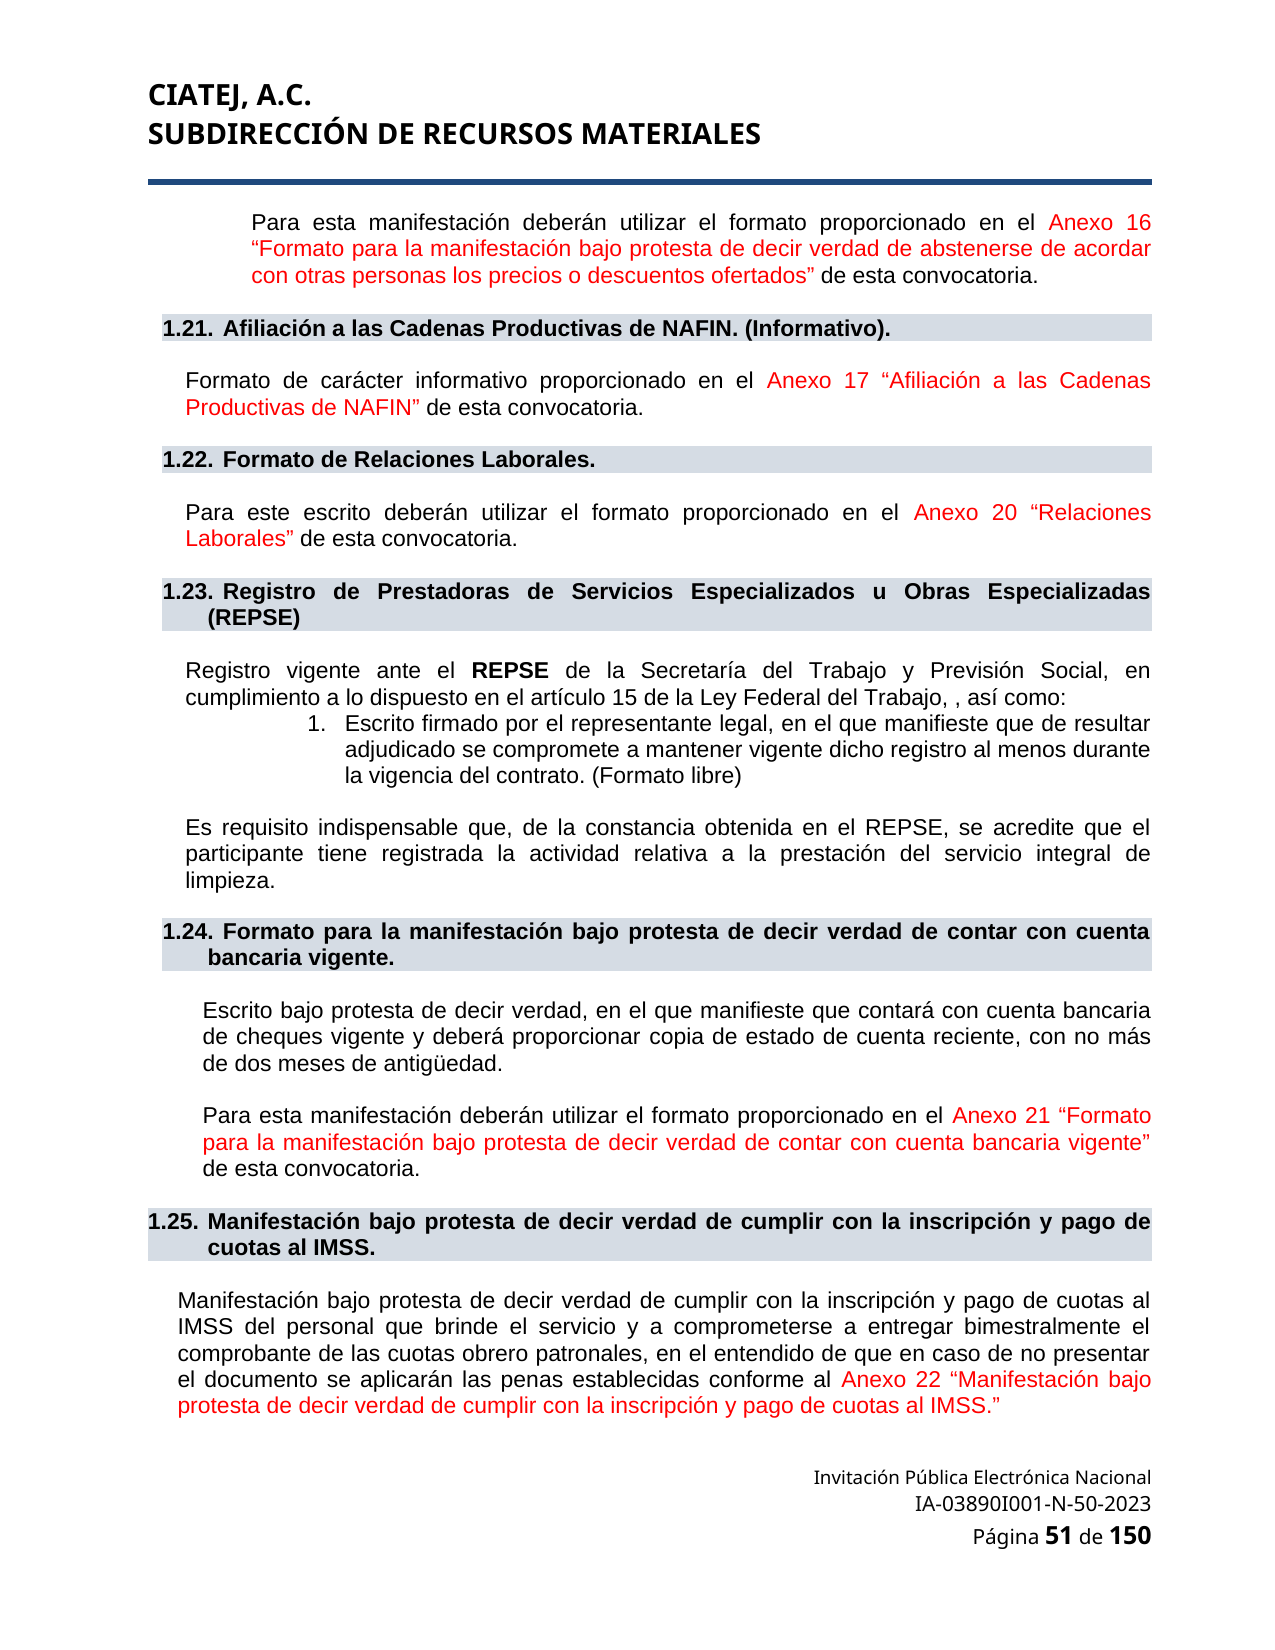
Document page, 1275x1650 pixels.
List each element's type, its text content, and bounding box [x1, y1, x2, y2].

text Manifestación bajo protesta de decir verdad de cumplir con la inscripción y pago de cuotas al IMSS del personal que brinde el servicio y a comprometerse a entregar bimestralmente el comprobante de las cuotas obrero patronales, en el entendido de que en caso de no presentar el documento se aplicarán las penas establecidas conforme al Anexo 22 “Manifestación bajo protesta de decir verdad de cumplir con la inscripción y pago de cuotas al IMSS.” [177, 1287, 1152, 1419]
list Afiliación a las Cadenas Productivas de NAFIN. (Informativo). [162, 314, 1152, 341]
list Formato de Relaciones Laborales. [162, 446, 1152, 473]
list Manifestación bajo protesta de decir verdad de cumplir con la inscripción y pago de cuotas al IMSS. [148, 1208, 1152, 1261]
text Para esta manifestación deberán utilizar el formato proporcionado en el Anexo 21 “Formato para la manifestación bajo protesta de decir verdad de contar con cuenta bancaria vigente” de esta convocatoria. [202, 1102, 1152, 1181]
text Registro vigente ante el REPSE de la Secretaría del Trabajo y Previsión Social, en cumplimiento a lo dispuesto en el artículo 15 de la Ley Federal del Trabajo, , así como: [185, 657, 1152, 710]
text Escrito bajo protesta de decir verdad, en el que manifieste que contará con cuenta bancaria de cheques vigente y deberá proporcionar copia de estado de cuenta reciente, con no más de dos meses de antigüedad. [202, 997, 1152, 1076]
text Para esta manifestación deberán utilizar el formato proporcionado en el Anexo 16 “Formato para la manifestación bajo protesta de decir verdad de abstenerse de acordar con otras personas los precios o descuentos ofertados” de esta convocatoria. [251, 209, 1152, 288]
text Para este escrito deberán utilizar el formato proporcionado en el Anexo 20 “Relaciones Laborales” de esta convocatoria. [185, 499, 1152, 552]
list Registro de Prestadoras de Servicios Especializados u Obras Especializadas (REPSE) [162, 578, 1152, 631]
text Formato de carácter informativo proporcionado en el Anexo 17 “Afiliación a las Cadenas Productivas de NAFIN” de esta convocatoria. [185, 367, 1152, 420]
list Formato para la manifestación bajo protesta de decir verdad de contar con cuenta bancaria vigente. [162, 918, 1152, 971]
text Es requisito indispensable que, de la constancia obtenida en el REPSE, se acredite que el participante tiene registrada la actividad relativa a la prestación del servicio integral de limpieza. [185, 814, 1152, 893]
list Escrito firmado por el representante legal, en el que manifieste que de resultar adjudicado se compromete a mantener vigente dicho registro al menos durante la vigencia del contrato. (Formato libre) [307, 710, 1152, 789]
